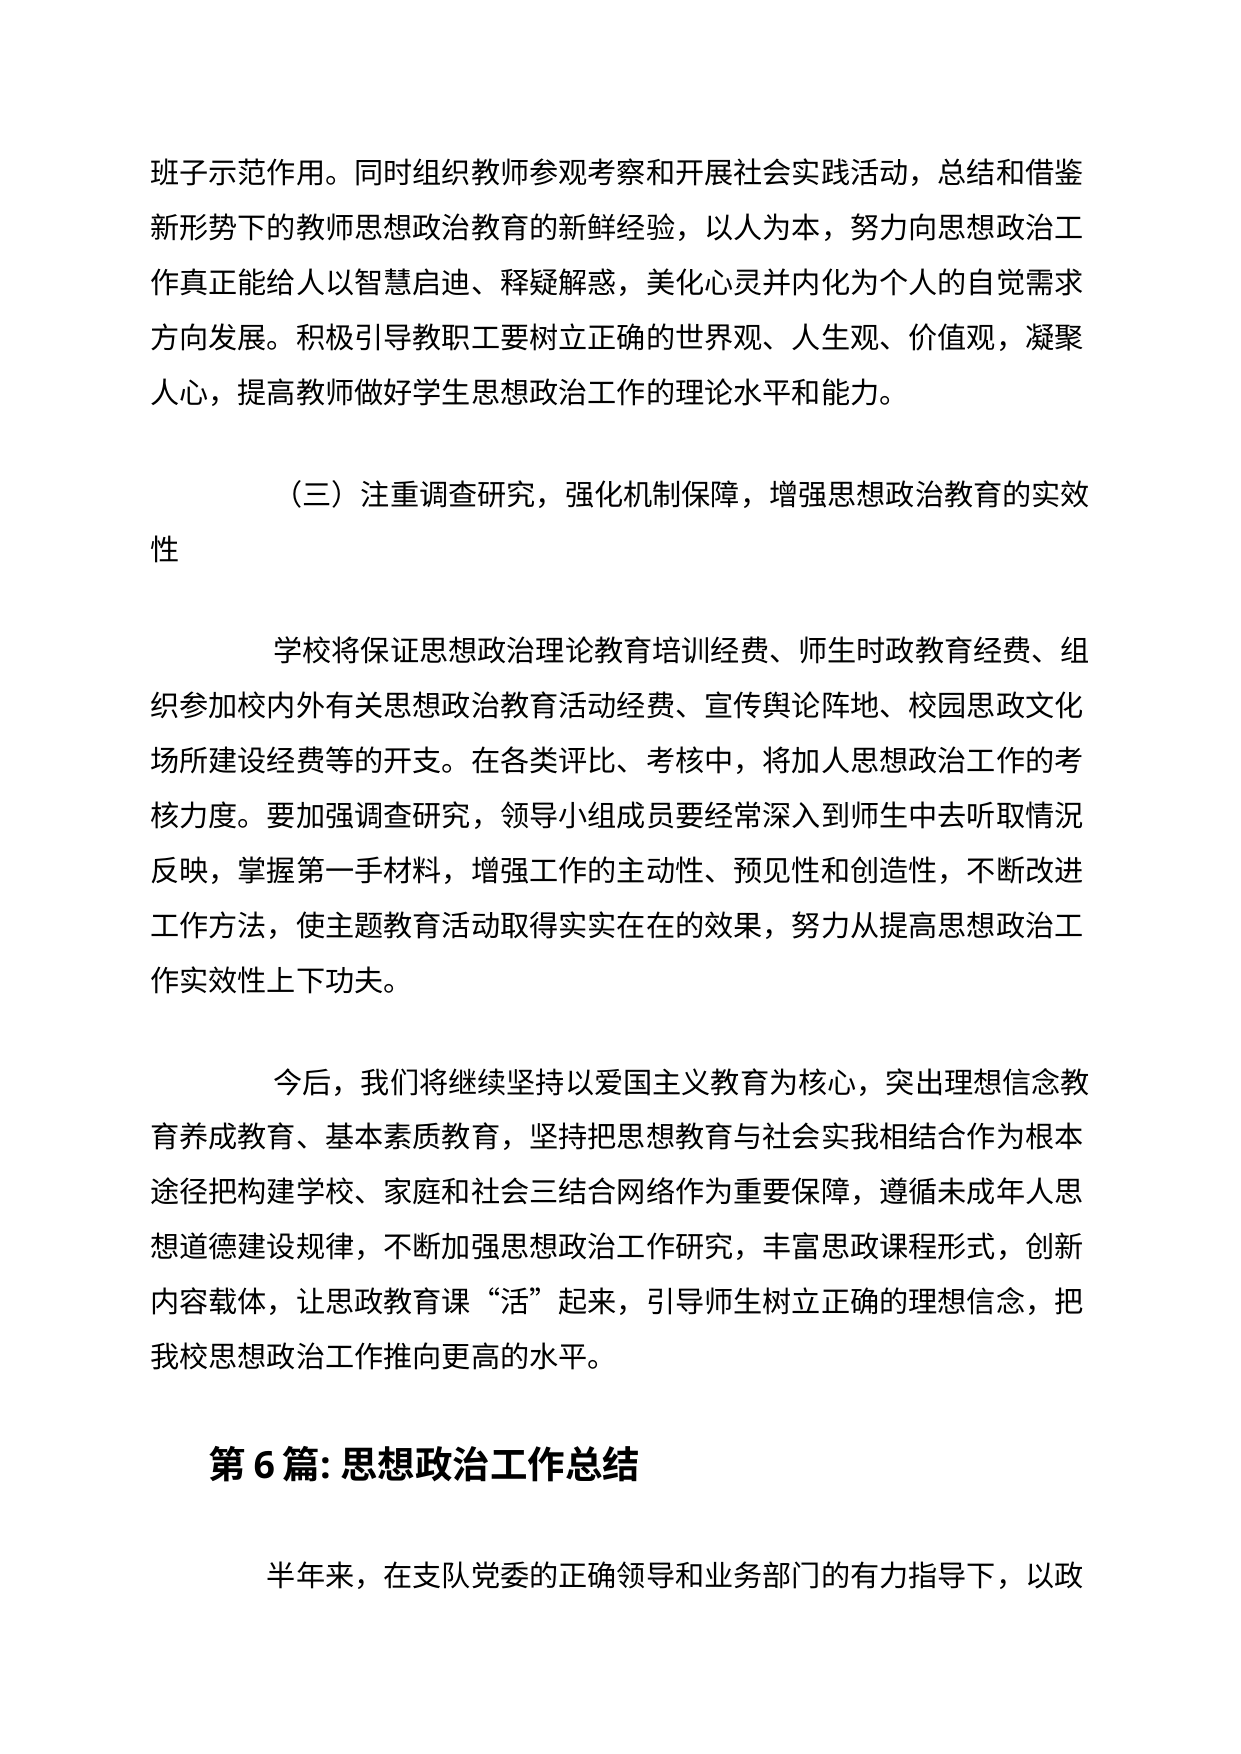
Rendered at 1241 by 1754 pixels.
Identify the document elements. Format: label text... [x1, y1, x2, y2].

text 学校将保证思想政治理论教育培训经费、师生时政教育经费、组织参加校内外有关思想政治教育活动经费、宣传舆论阵地、校园思政文化场所建设经费等的开支。在各类评比、考核中，将加人思想政治工作的考核力度。要加强调查研究，领导小组成员要经常深入到师生中去听取情況反映，掌握第一手材料，增强工作的主动性、预见性和创造性，不断改进工作方法，使主题教育活动取得实实在在的效果，努力从提高思想政治工作实效性上下功夫。 [150, 628, 1090, 1000]
text （三）注重调查研究，强化机制保障，增强思想政治教育的实效性 [150, 471, 1090, 568]
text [150, 150, 1090, 412]
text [150, 1553, 1090, 1595]
text 第6篇: 思想政治工作总结 [150, 1435, 1090, 1490]
text 今后，我们将继续坚持以爱国主义教育为核心，突出理想信念教育养成教育、基本素质教育，坚持把思想教育与社会实我相结合作为根本途径把构建学校、家庭和社会三结合网络作为重要保障，遵循未成年人思想道德建设规律，不断加强思想政治工作研究，丰富思政课程形式，创新内容载体，让思政教育课“活”起来，引导师生树立正确的理想信念，把我校思想政治工作推向更高的水平。 [150, 1059, 1090, 1376]
